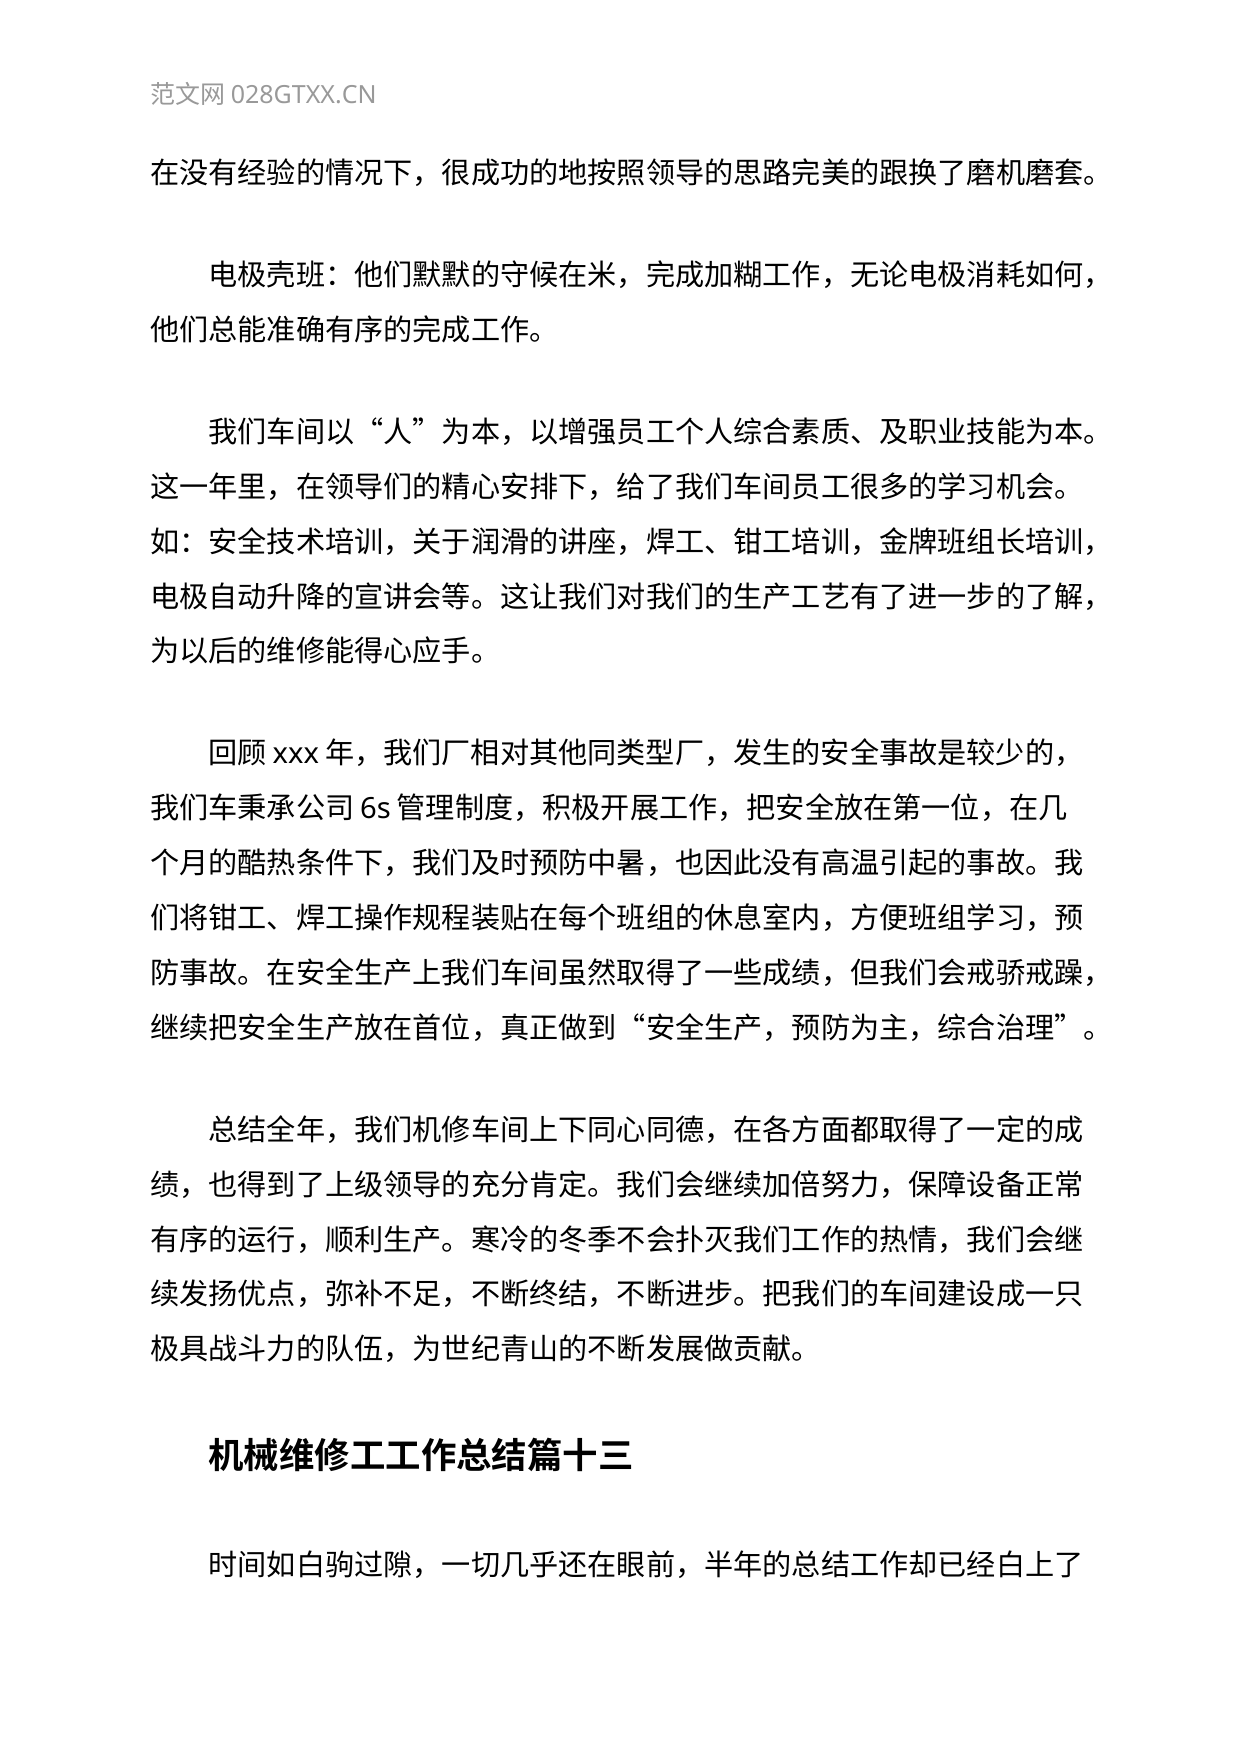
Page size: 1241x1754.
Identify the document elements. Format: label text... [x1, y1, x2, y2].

text 总结全年，我们机修车间上下同心同德，在各方面都取得了一定的成绩，也得到了上级领导的充分肯定。我们会继续加倍努力，保障设备正常有序的运行，顺利生产。寒冷的冬季不会扑灭我们工作的热情，我们会继续发扬优点，弥补不足，不断终结，不断进步。把我们的车间建设成一只极具战斗力的队伍，为世纪青山的不断发展做贡献。 [150, 1106, 1090, 1368]
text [150, 1541, 1090, 1583]
text 回顾xxx年，我们厂相对其他同类型厂，发生的安全事故是较少的，我们车秉承公司6s管理制度，积极开展工作，把安全放在第一位，在几个月的酷热条件下，我们及时预防中暑，也因此没有高温引起的事故。我们将钳工、焊工操作规程装贴在每个班组的休息室内，方便班组学习，预防事故。在安全生产上我们车间虽然取得了一些成绩，但我们会戒骄戒躁，继续把安全生产放在首位，真正做到“安全生产，预防为主，综合治理”。 [150, 730, 1090, 1047]
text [150, 150, 1090, 192]
text 电极壳班：他们默默的守候在米，完成加糊工作，无论电极消耗如何，他们总能准确有序的完成工作。 [150, 252, 1090, 349]
text 我们车间以“人”为本，以增强员工个人综合素质、及职业技能为本。这一年里，在领导们的精心安排下，给了我们车间员工很多的学习机会。如：安全技术培训，关于润滑的讲座，焊工、钳工培训，金牌班组长培训，电极自动升降的宣讲会等。这让我们对我们的生产工艺有了进一步的了解，为以后的维修能得心应手。 [150, 408, 1090, 670]
text 机械维修工工作总结篇十三 [150, 1428, 1090, 1479]
